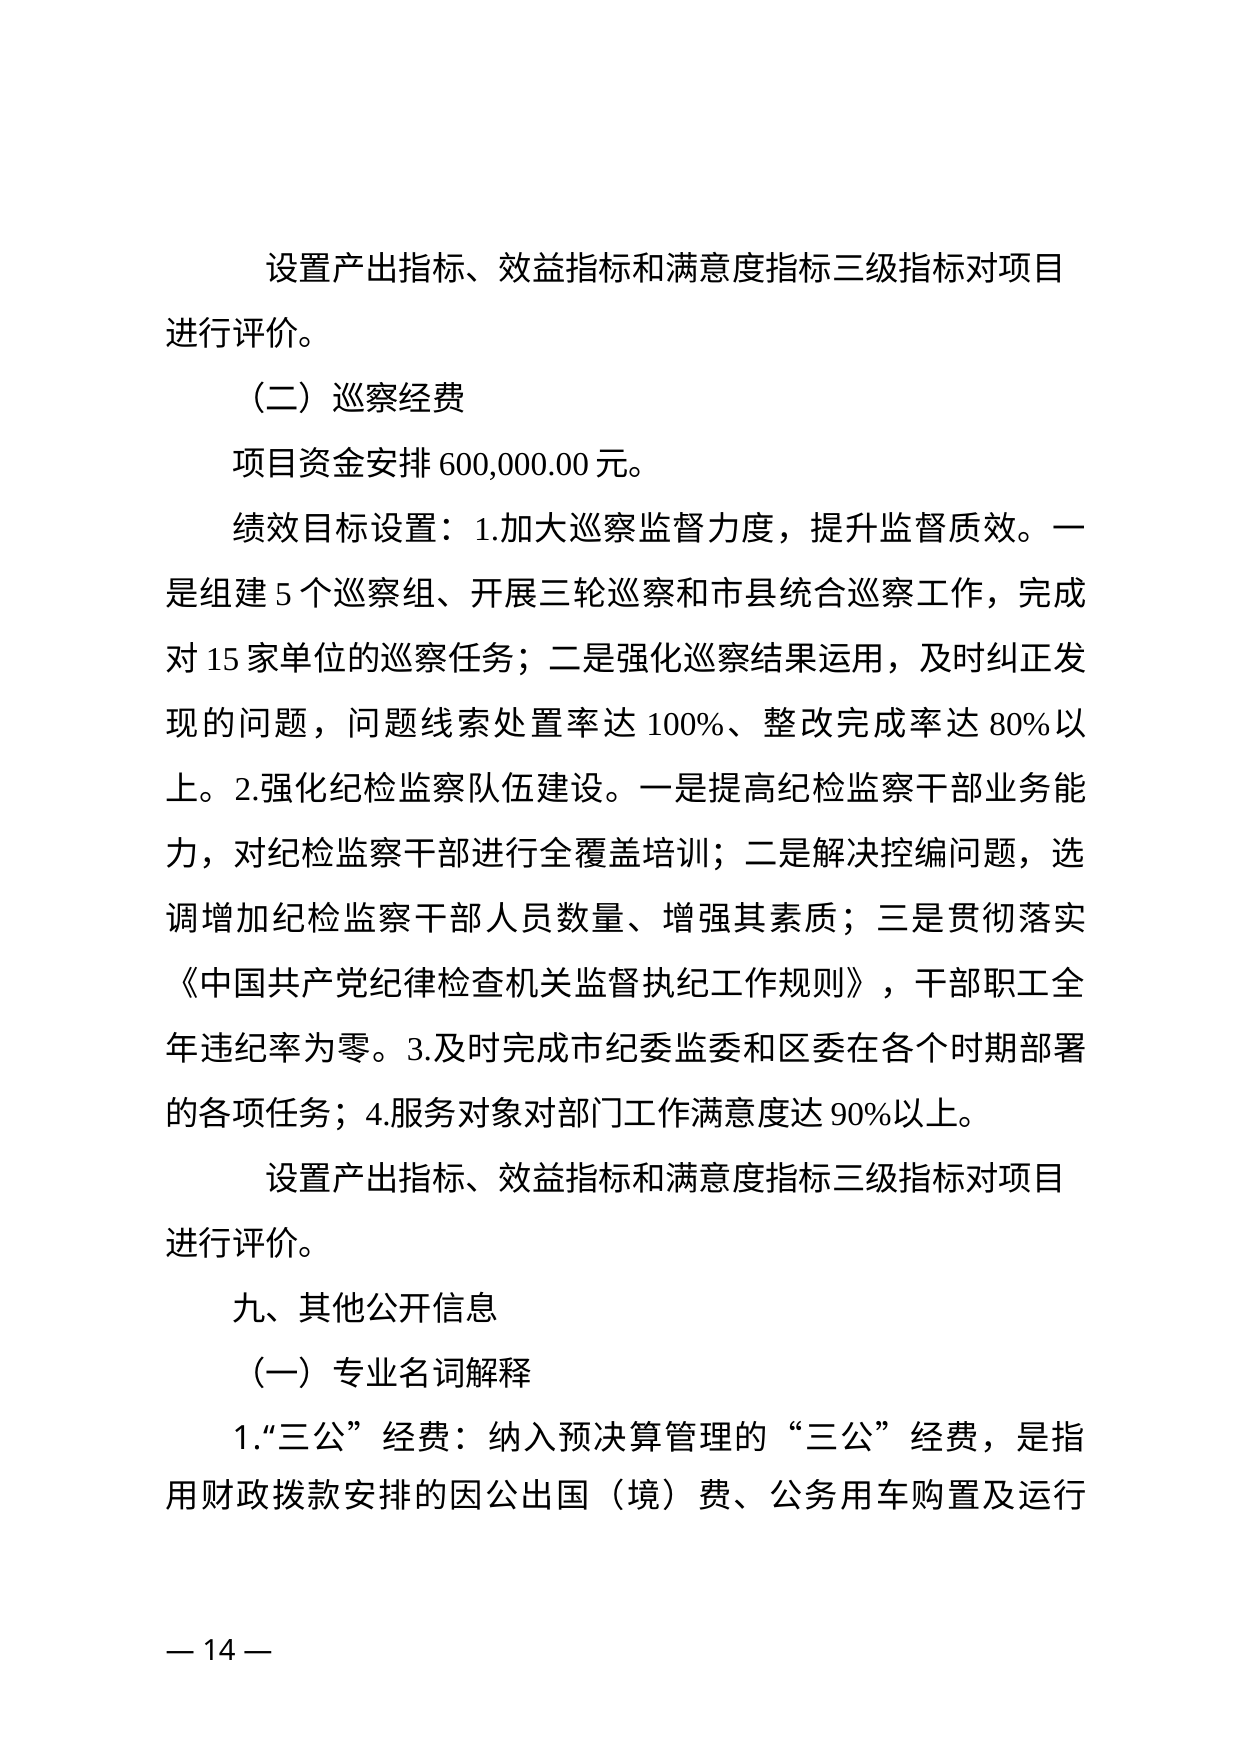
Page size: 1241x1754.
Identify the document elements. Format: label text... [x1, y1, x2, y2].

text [165, 1403, 1087, 1519]
text 项目资金安排600,000.00元。 [165, 428, 1087, 493]
text 九、其他公开信息 [165, 1273, 1087, 1338]
text （二）巡察经费 [165, 363, 1087, 428]
text 设置产出指标、效益指标和满意度指标三级指标对项目进行评价。 [165, 233, 1087, 363]
text 设置产出指标、效益指标和满意度指标三级指标对项目进行评价。 [165, 1143, 1087, 1273]
text 绩效目标设置：1.加大巡察监督力度，提升监督质效。一是组建5个巡察组、开展三轮巡察和市县统合巡察工作，完成对15家单位的巡察任务；二是强化巡察结果运用，及时纠正发现的问题，问题线索处置率达100%、整改完成率达80%以上。2.强化纪检监察队伍建设。一是提高纪检监察干部业务能力，对纪检监察干部进行全覆盖培训；二是解决控编问题，选调增加纪检监察干部人员数量、增强其素质；三是贯彻落实《中国共产党纪律检查机关监督执纪工作规则》，干部职工全年违纪率为零。3.及时完成市纪委监委和区委在各个时期部署的各项任务；4.服务对象对部门工作满意度达90%以上。 [165, 493, 1087, 1143]
text （一）专业名词解释 [165, 1338, 1087, 1403]
